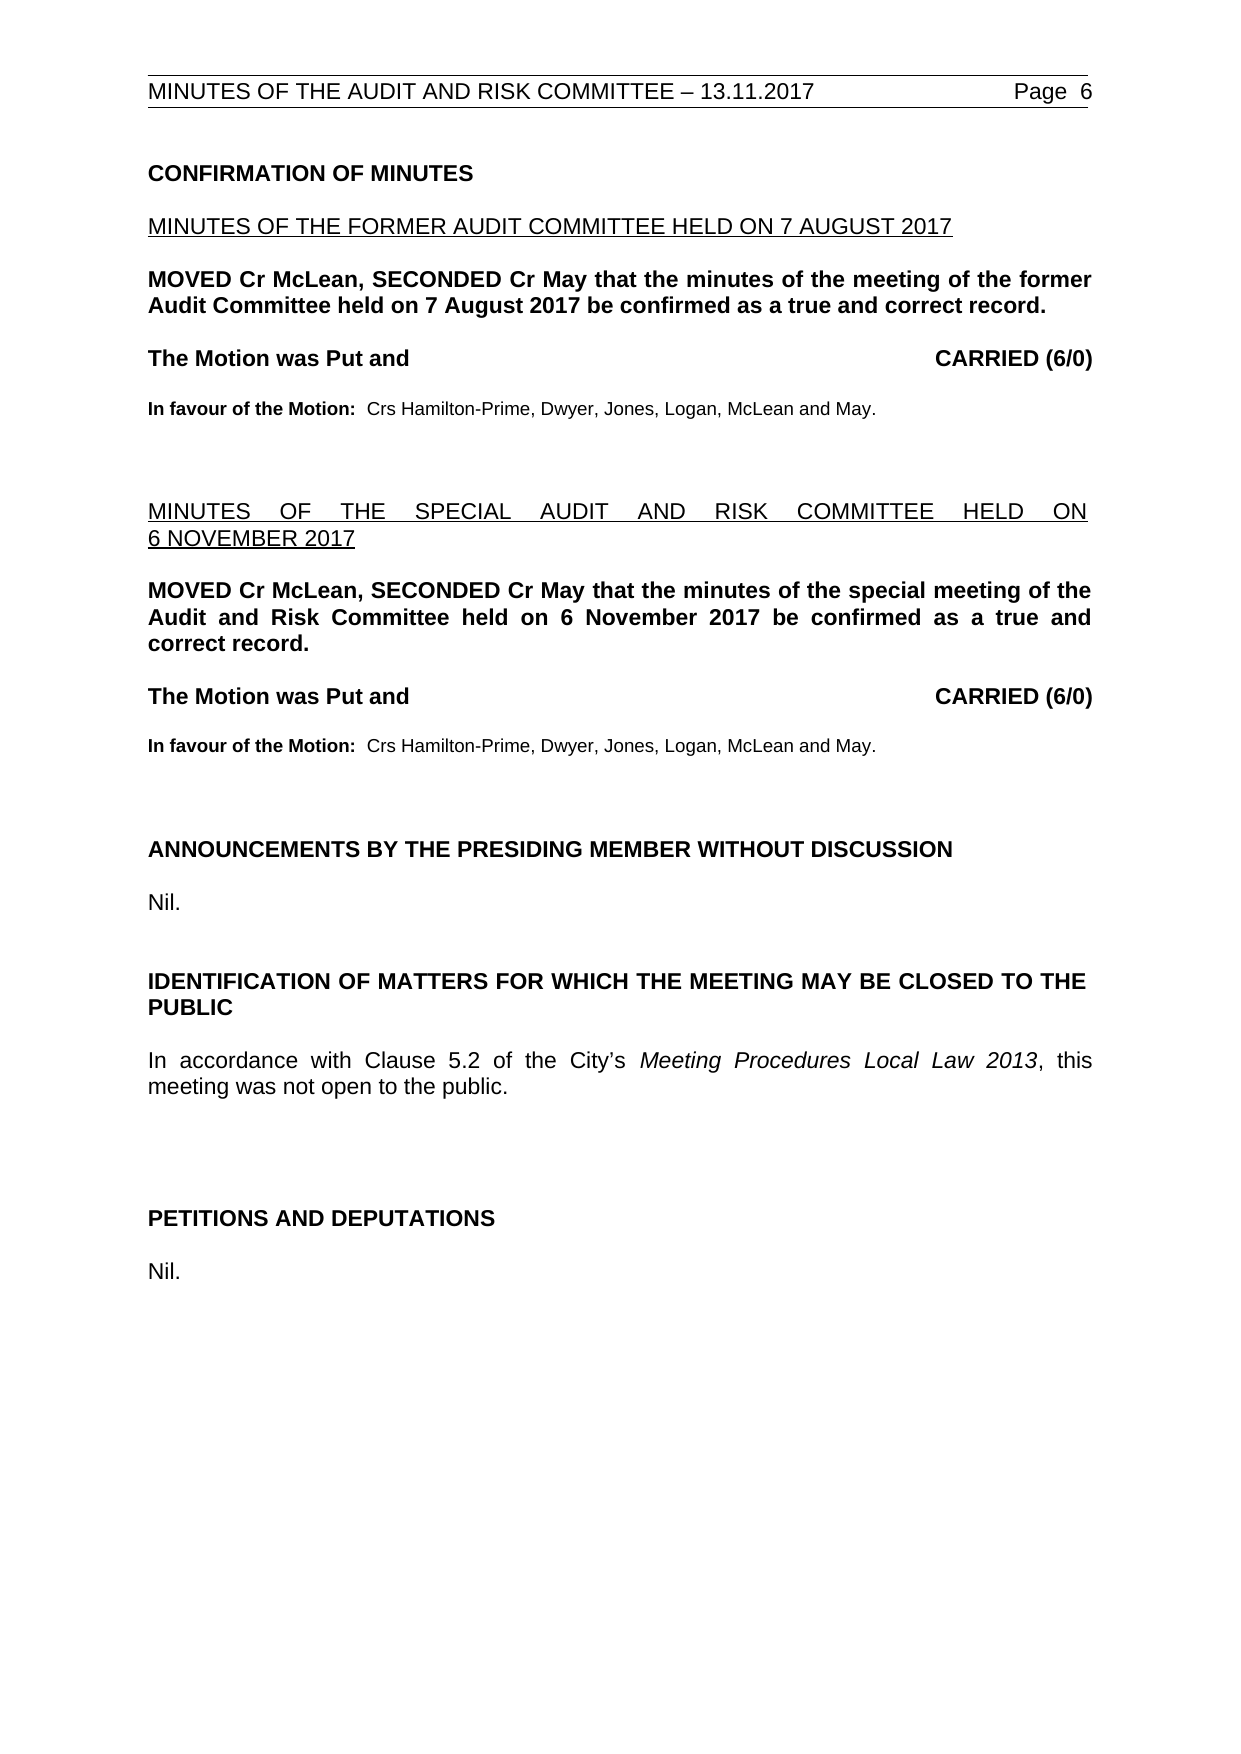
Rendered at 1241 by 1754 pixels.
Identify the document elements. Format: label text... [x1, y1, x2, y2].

text In favour of the Motion: Crs Hamilton-Prime, Dwyer, Jones, Logan, McLean and May. [148, 735, 1092, 757]
text The Motion was Put and CARRIED (6/0) [148, 345, 1088, 371]
text MINUTES OF THE SPECIAL AUDIT AND RISK COMMITTEE HELD ON 6 NOVEMBER 2017 [148, 522, 1088, 551]
subtitle ANNOUNCEMENTS BY THE PRESIDING MEMBER WITHOUT DISCUSSION [148, 836, 1088, 862]
text MOVED Cr McLean, SECONDED Cr May that the minutes of the meeting of the former Audit Committee held on 7 August 2017 be confirmed as a true and correct record. [148, 266, 1092, 318]
text MINUTES OF THE SPECIAL AUDIT AND RISK COMMITTEE HELD ON 6 NOVEMBER 2017 [148, 498, 1088, 521]
text The Motion was Put and CARRIED (6/0) [148, 683, 1088, 709]
subtitle PETITIONS AND DEPUTATIONS [148, 1205, 1088, 1231]
text In favour of the Motion: Crs Hamilton-Prime, Dwyer, Jones, Logan, McLean and May. [148, 397, 1092, 419]
text In accordance with Clause 5.2 of the City’s Meeting Procedures Local Law 2013, this meeting was not open to the public. [148, 1047, 1092, 1099]
text Nil. [148, 1258, 1092, 1284]
subtitle IDENTIFICATION OF MATTERS FOR WHICH THE MEETING MAY be closed to the public [148, 968, 1088, 1020]
text MOVED Cr McLean, SECONDED Cr May that the minutes of the special meeting of the Audit and Risk Committee held on 6 November 2017 be confirmed as a true and correct record. [148, 577, 1092, 656]
subtitle CONFIRMATION OF MINUTES [148, 160, 1088, 187]
text Nil. [148, 889, 1092, 915]
text MINUTES OF THE FORMER AUDIT COMMITTEE HELD ON 7 AUGUST 2017 [148, 213, 1088, 239]
